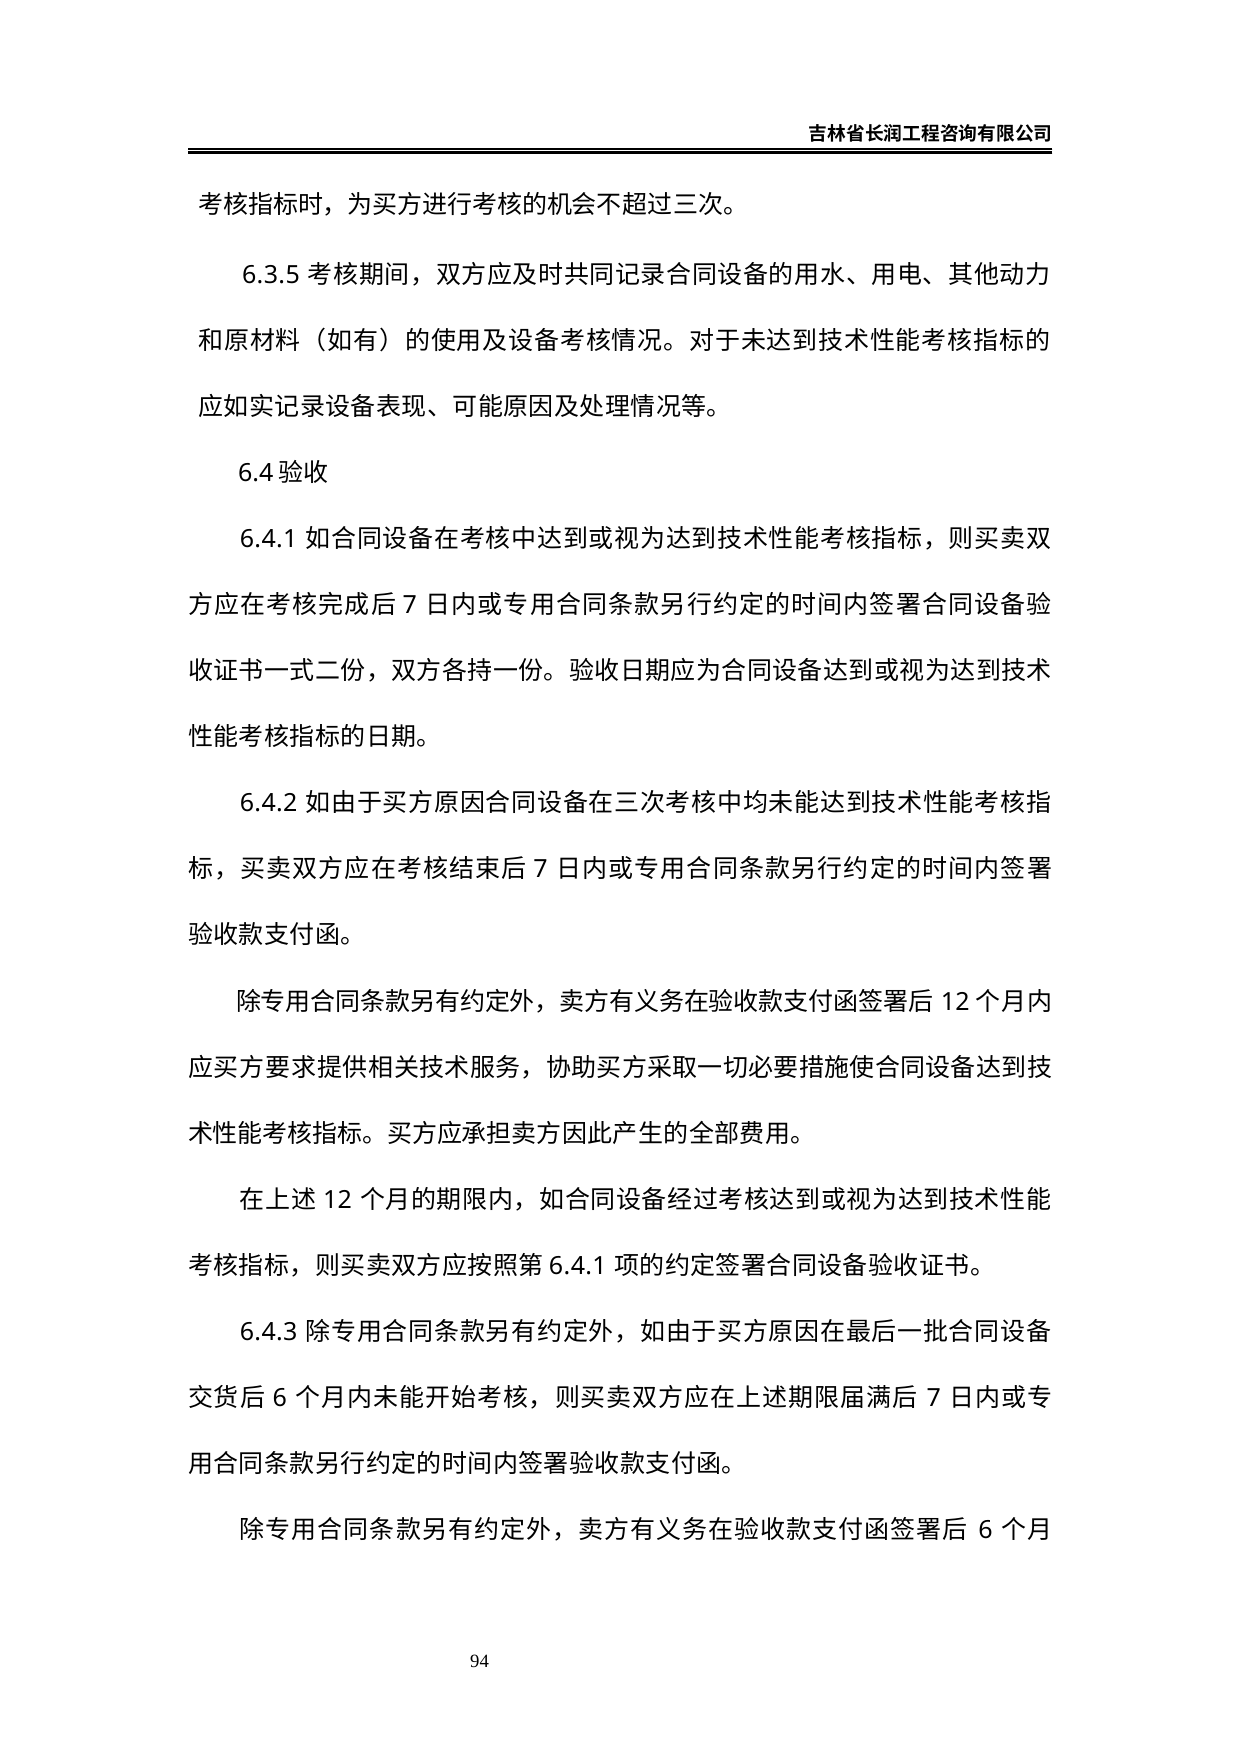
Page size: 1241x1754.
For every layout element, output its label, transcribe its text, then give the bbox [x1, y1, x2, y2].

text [188, 1494, 1052, 1561]
text 在上述 12 个月的期限内，如合同设备经过考核达到或视为达到技术性能考核指标，则买卖双方应按照第6.4.1 项的约定签署合同设备验收证书。 [188, 1164, 1052, 1296]
text 6.4.2 如由于买方原因合同设备在三次考核中均未能达到技术性能考核指标，买卖双方应在考核结束后7 日内或专用合同条款另行约定的时间内签署验收款支付函。 [188, 768, 1052, 966]
text 6.4.3 除专用合同条款另有约定外，如由于买方原因在最后一批合同设备交货后 6 个月内未能开始考核，则买卖双方应在上述期限届满后 7 日内或专用合同条款另行约定的时间内签署验收款支付函。 [188, 1296, 1052, 1494]
subtitle 6.4验收 [188, 438, 1052, 504]
text 除专用合同条款另有约定外，卖方有义务在验收款支付函签署后12个月内应买方要求提供相关技术服务，协助买方采取一切必要措施使合同设备达到技术性能考核指标。买方应承担卖方因此产生的全部费用。 [188, 966, 1052, 1164]
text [198, 169, 1030, 235]
text 6.4.1 如合同设备在考核中达到或视为达到技术性能考核指标，则买卖双方应在考核完成后7 日内或专用合同条款另行约定的时间内签署合同设备验收证书一式二份，双方各持一份。验收日期应为合同设备达到或视为达到技术性能考核指标的日期。 [188, 504, 1052, 768]
text 6.3.5 考核期间，双方应及时共同记录合同设备的用水、用电、其他动力和原材料（如有）的使用及设备考核情况。对于未达到技术性能考核指标的，应如实记录设备表现、可能原因及处理情况等。 [198, 240, 1050, 438]
